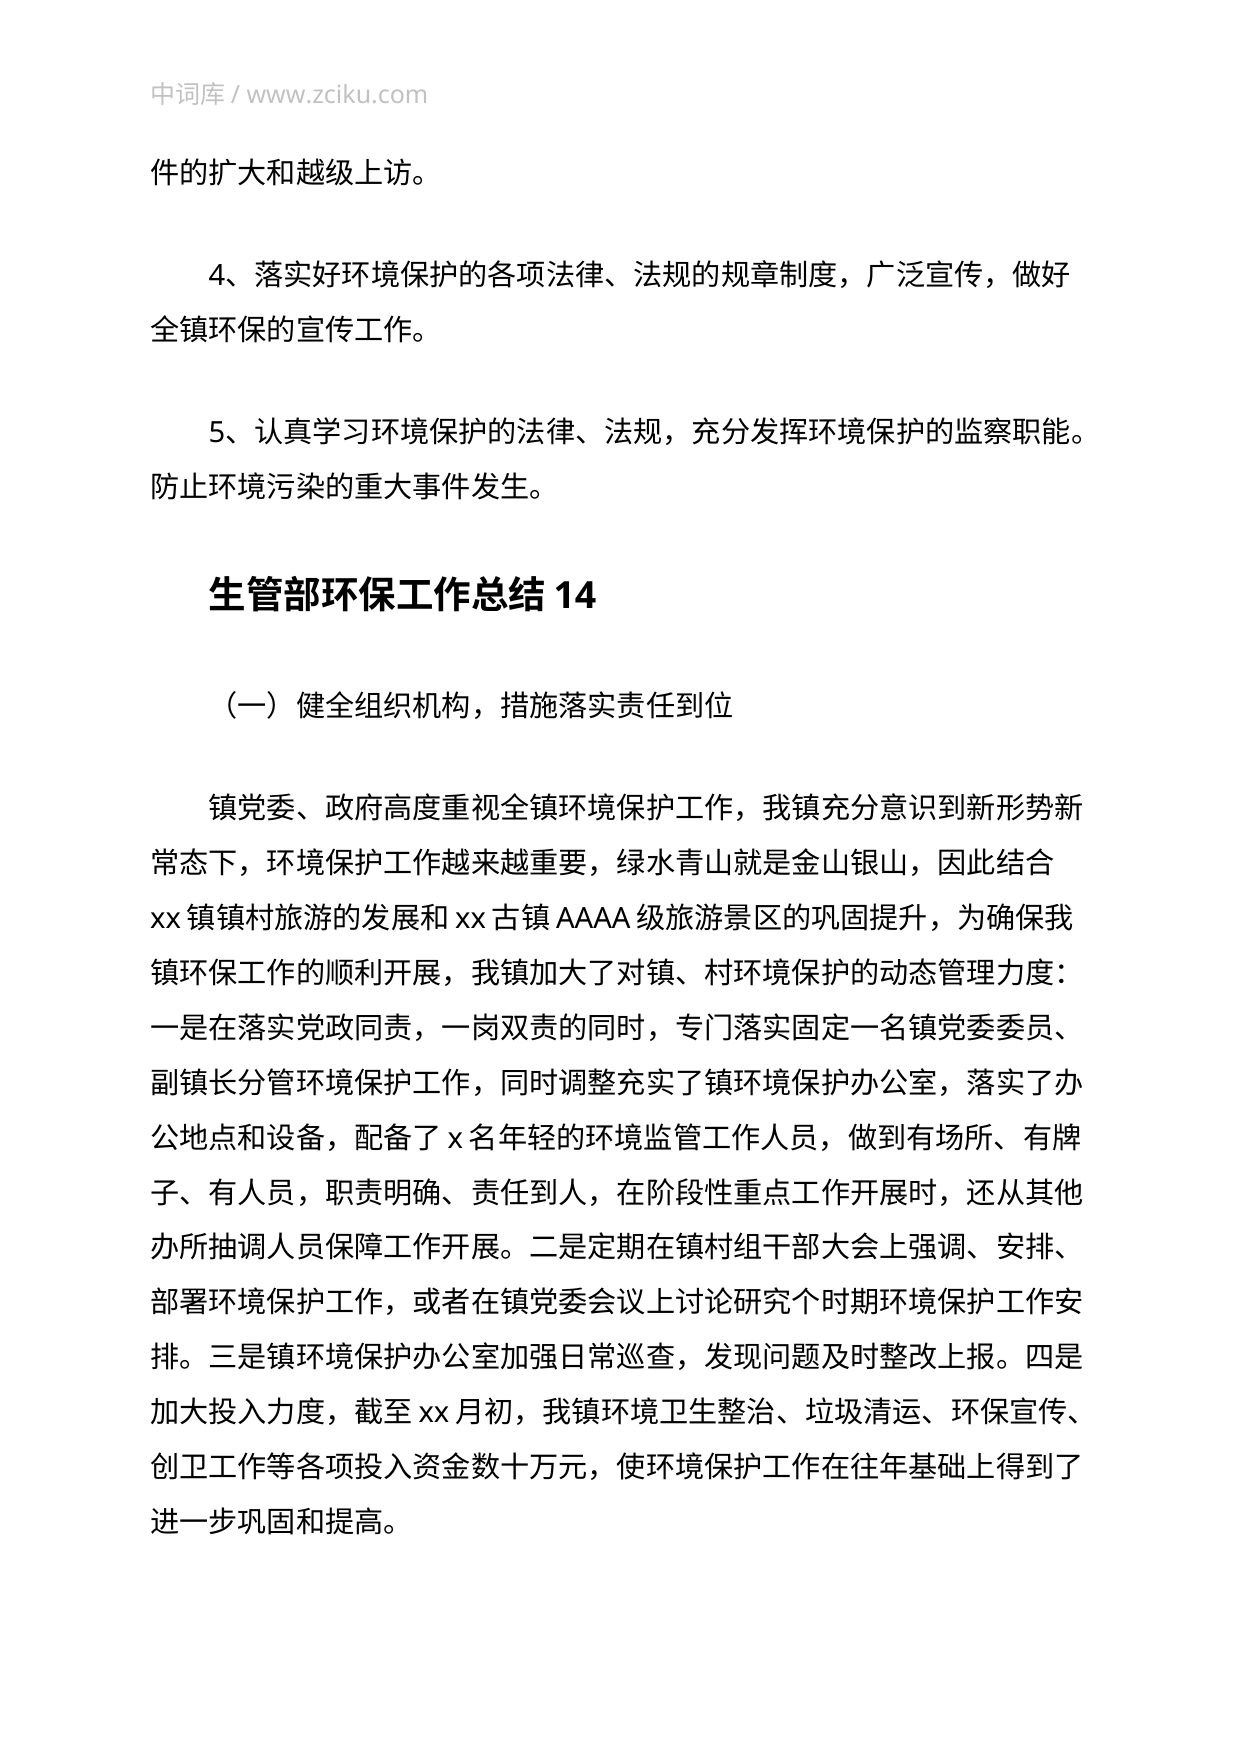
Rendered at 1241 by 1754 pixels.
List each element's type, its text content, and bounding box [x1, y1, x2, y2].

text 5、认真学习环境保护的法律、法规，充分发挥环境保护的监察职能。防止环境污染的重大事件发生。 [150, 408, 1090, 506]
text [150, 150, 1090, 192]
text 镇党委、政府高度重视全镇环境保护工作，我镇充分意识到新形势新常态下，环境保护工作越来越重要，绿水青山就是金山银山，因此结合xx镇镇村旅游的发展和xx古镇AAAA级旅游景区的巩固提升，为确保我镇环保工作的顺利开展，我镇加大了对镇、村环境保护的动态管理力度：一是在落实党政同责，一岗双责的同时，专门落实固定一名镇党委委员、副镇长分管环境保护工作，同时调整充实了镇环境保护办公室，落实了办公地点和设备，配备了x名年轻的环境监管工作人员，做到有场所、有牌子、有人员，职责明确、责任到人，在阶段性重点工作开展时，还从其他办所抽调人员保障工作开展。二是定期在镇村组干部大会上强调、安排、部署环境保护工作，或者在镇党委会议上讨论研究个时期环境保护工作安排。三是镇环境保护办公室加强日常巡查，发现问题及时整改上报。四是加大投入力度，截至xx月初，我镇环境卫生整治、垃圾清运、环保宣传、创卫工作等各项投入资金数十万元，使环境保护工作在往年基础上得到了进一步巩固和提高。 [150, 785, 1090, 1541]
text 4、落实好环境保护的各项法律、法规的规章制度，广泛宣传，做好全镇环保的宣传工作。 [150, 252, 1090, 349]
text 生管部环保工作总结14 [150, 565, 1090, 620]
text （一）健全组织机构，措施落实责任到位 [150, 683, 1090, 725]
